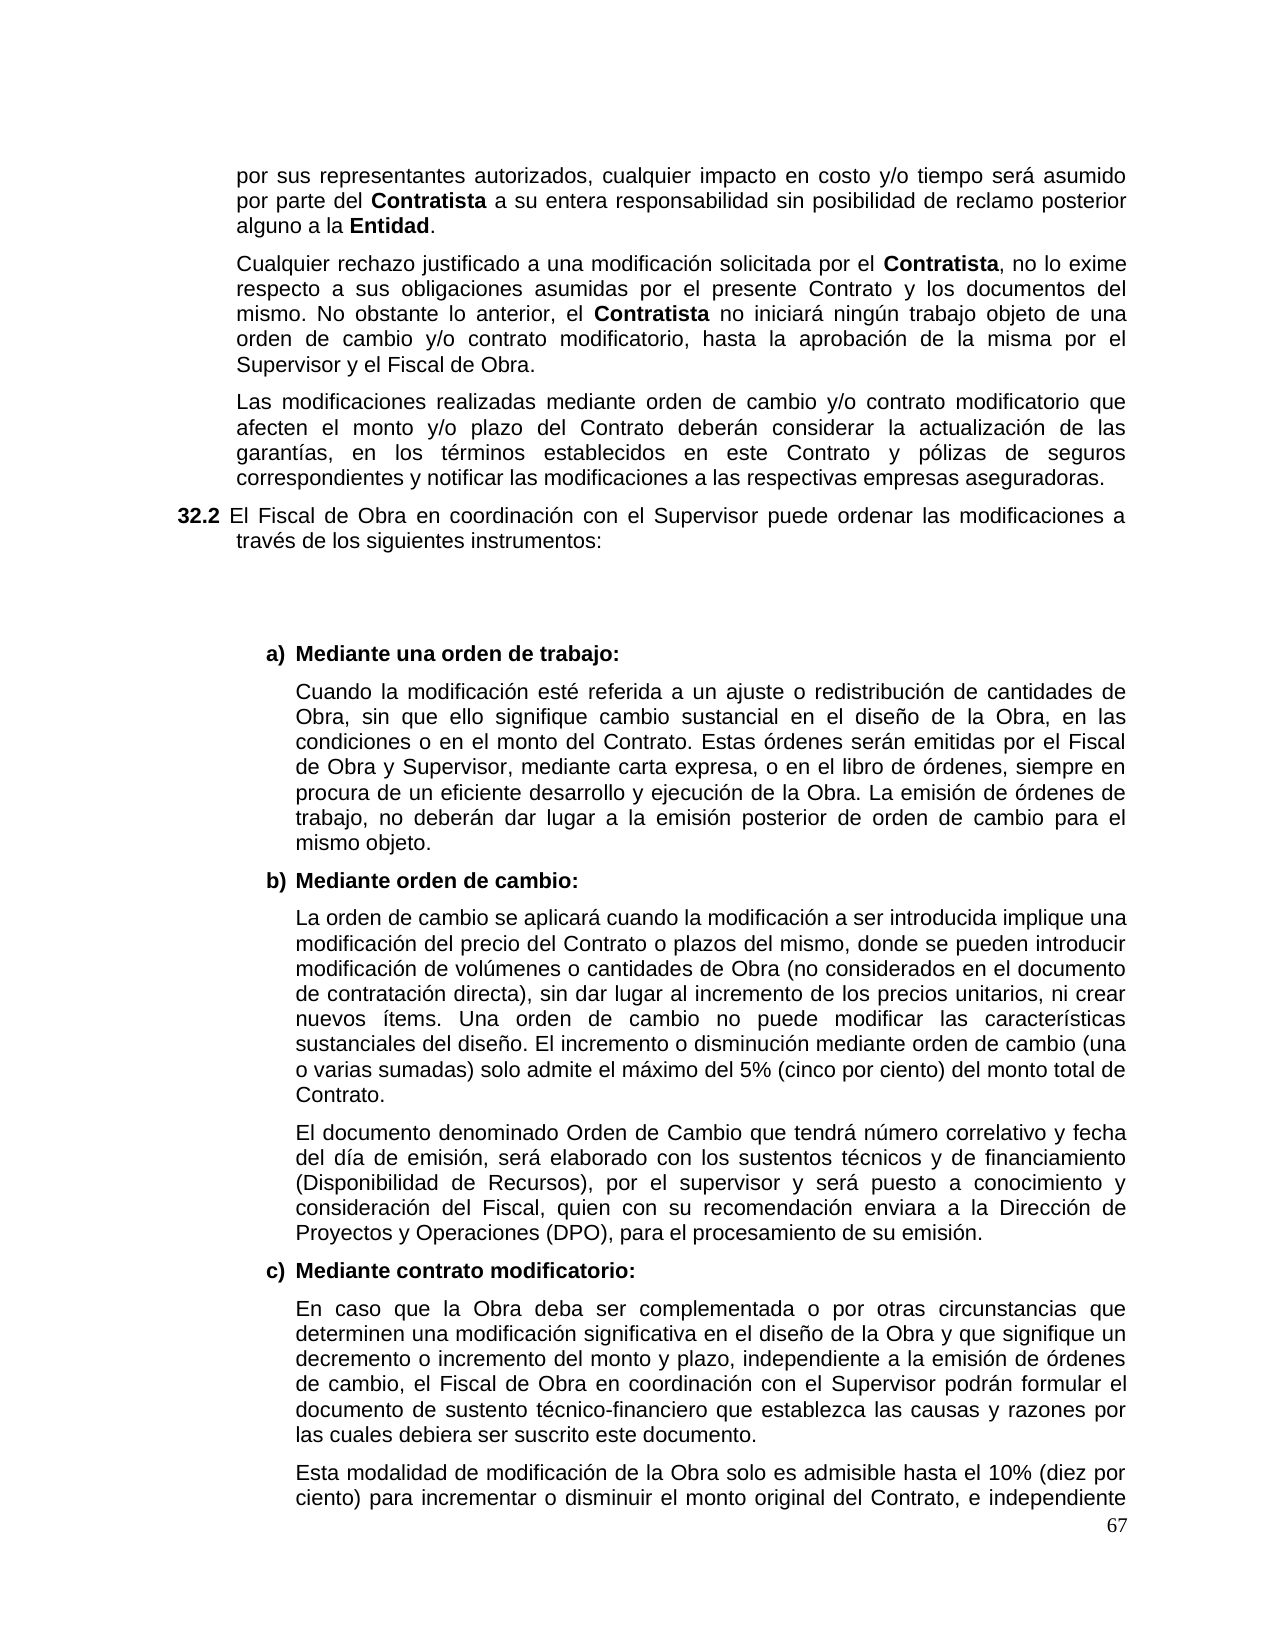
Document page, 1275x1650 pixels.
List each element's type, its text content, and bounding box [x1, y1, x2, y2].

text b) Mediante orden de cambio: [266, 867, 1127, 893]
text a) Mediante una orden de trabajo: [266, 641, 1127, 666]
text La orden de cambio se aplicará cuando la modificación a ser introducida implique una modificación del precio del Contrato o plazos del mismo, donde se pueden introducir modificación de volúmenes o cantidades de Obra (no considerados en el documento de contratación directa), sin dar lugar al incremento de los precios unitarios, ni crear nuevos ítems. Una orden de cambio no puede modificar las características sustanciales del diseño. El incremento o disminución mediante orden de cambio (una o varias sumadas) solo admite el máximo del 5% (cinco por ciento) del monto total de Contrato. [295, 905, 1127, 1107]
text Las modificaciones realizadas mediante orden de cambio y/o contrato modificatorio que afecten el monto y/o plazo del Contrato deberán considerar la actualización de las garantías, en los términos establecidos en este Contrato y pólizas de seguros correspondientes y notificar las modificaciones a las respectivas empresas aseguradoras. [236, 389, 1127, 490]
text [236, 162, 1127, 238]
text El documento denominado Orden de Cambio que tendrá número correlativo y fecha del día de emisión, será elaborado con los sustentos técnicos y de financiamiento (Disponibilidad de Recursos), por el supervisor y será puesto a conocimiento y consideración del Fiscal, quien con su recomendación enviara a la Dirección de Proyectos y Operaciones (DPO), para el procesamiento de su emisión. [295, 1119, 1127, 1245]
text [295, 1459, 1127, 1510]
text Cuando la modificación esté referida a un ajuste o redistribución de cantidades de Obra, sin que ello signifique cambio sustancial en el diseño de la Obra, en las condiciones o en el monto del Contrato. Estas órdenes serán emitidas por el Fiscal de Obra y Supervisor, mediante carta expresa, o en el libro de órdenes, siempre en procura de un eficiente desarrollo y ejecución de la Obra. La emisión de órdenes de trabajo, no deberán dar lugar a la emisión posterior de orden de cambio para el mismo objeto. [295, 678, 1127, 855]
text 32.2 El Fiscal de Obra en coordinación con el Supervisor puede ordenar las modificaciones a través de los siguientes instrumentos: [177, 502, 1127, 553]
text Cualquier rechazo justificado a una modificación solicitada por el Contratista, no lo exime respecto a sus obligaciones asumidas por el presente Contrato y los documentos del mismo. No obstante lo anterior, el Contratista no iniciará ningún trabajo objeto de una orden de cambio y/o contrato modificatorio, hasta la aprobación de la misma por el Supervisor y el Fiscal de Obra. [236, 251, 1127, 377]
text c) Mediante contrato modificatorio: [266, 1258, 1127, 1283]
text En caso que la Obra deba ser complementada o por otras circunstancias que determinen una modificación significativa en el diseño de la Obra y que signifique un decremento o incremento del monto y plazo, independiente a la emisión de órdenes de cambio, el Fiscal de Obra en coordinación con el Supervisor podrán formular el documento de sustento técnico-financiero que establezca las causas y razones por las cuales debiera ser suscrito este documento. [295, 1296, 1127, 1447]
